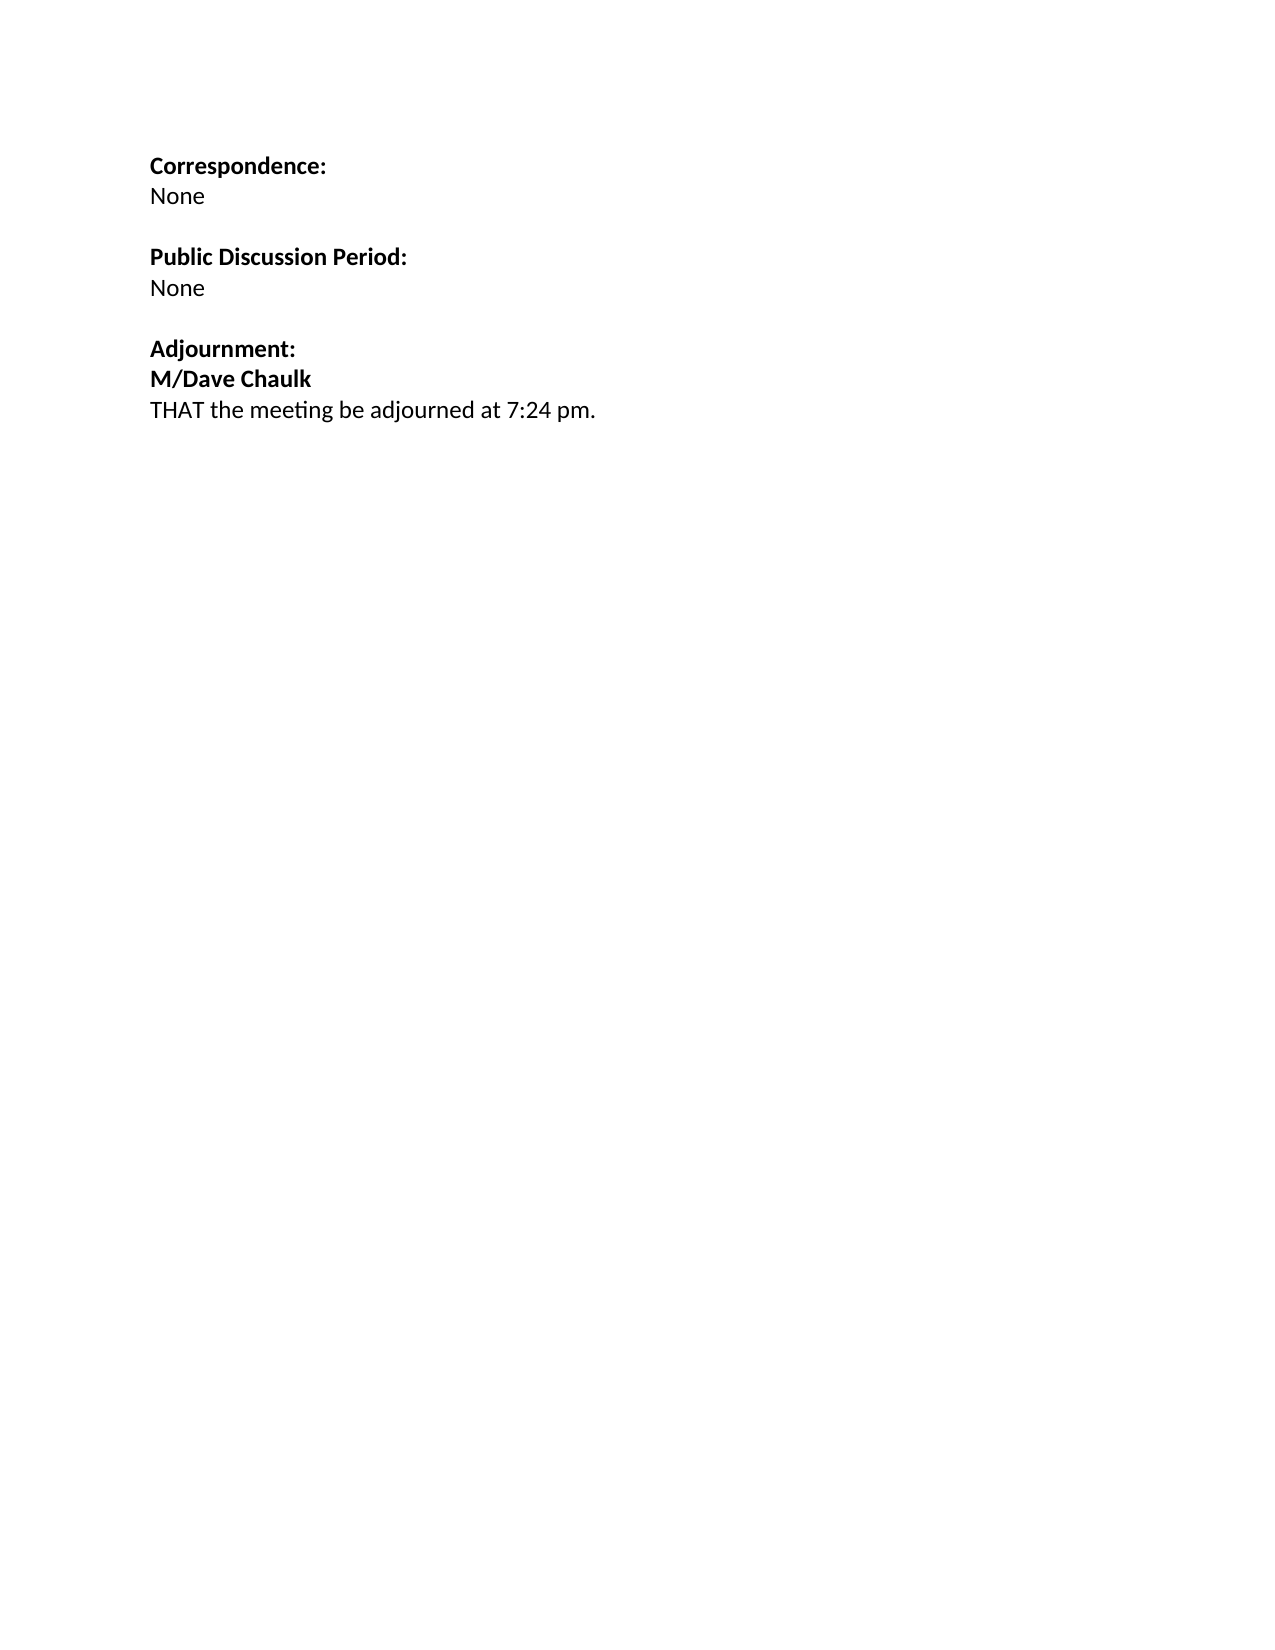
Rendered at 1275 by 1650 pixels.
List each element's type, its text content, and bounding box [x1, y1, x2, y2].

text THAT the meeting be adjourned at 7:24 pm. [150, 394, 1125, 425]
text None [150, 272, 1125, 303]
text Adjournment: [150, 333, 1125, 364]
text M/Dave Chaulk [150, 364, 1125, 394]
text None [150, 181, 1125, 211]
text Correspondence: [150, 150, 1125, 181]
text Public Discussion Period: [150, 242, 1125, 272]
